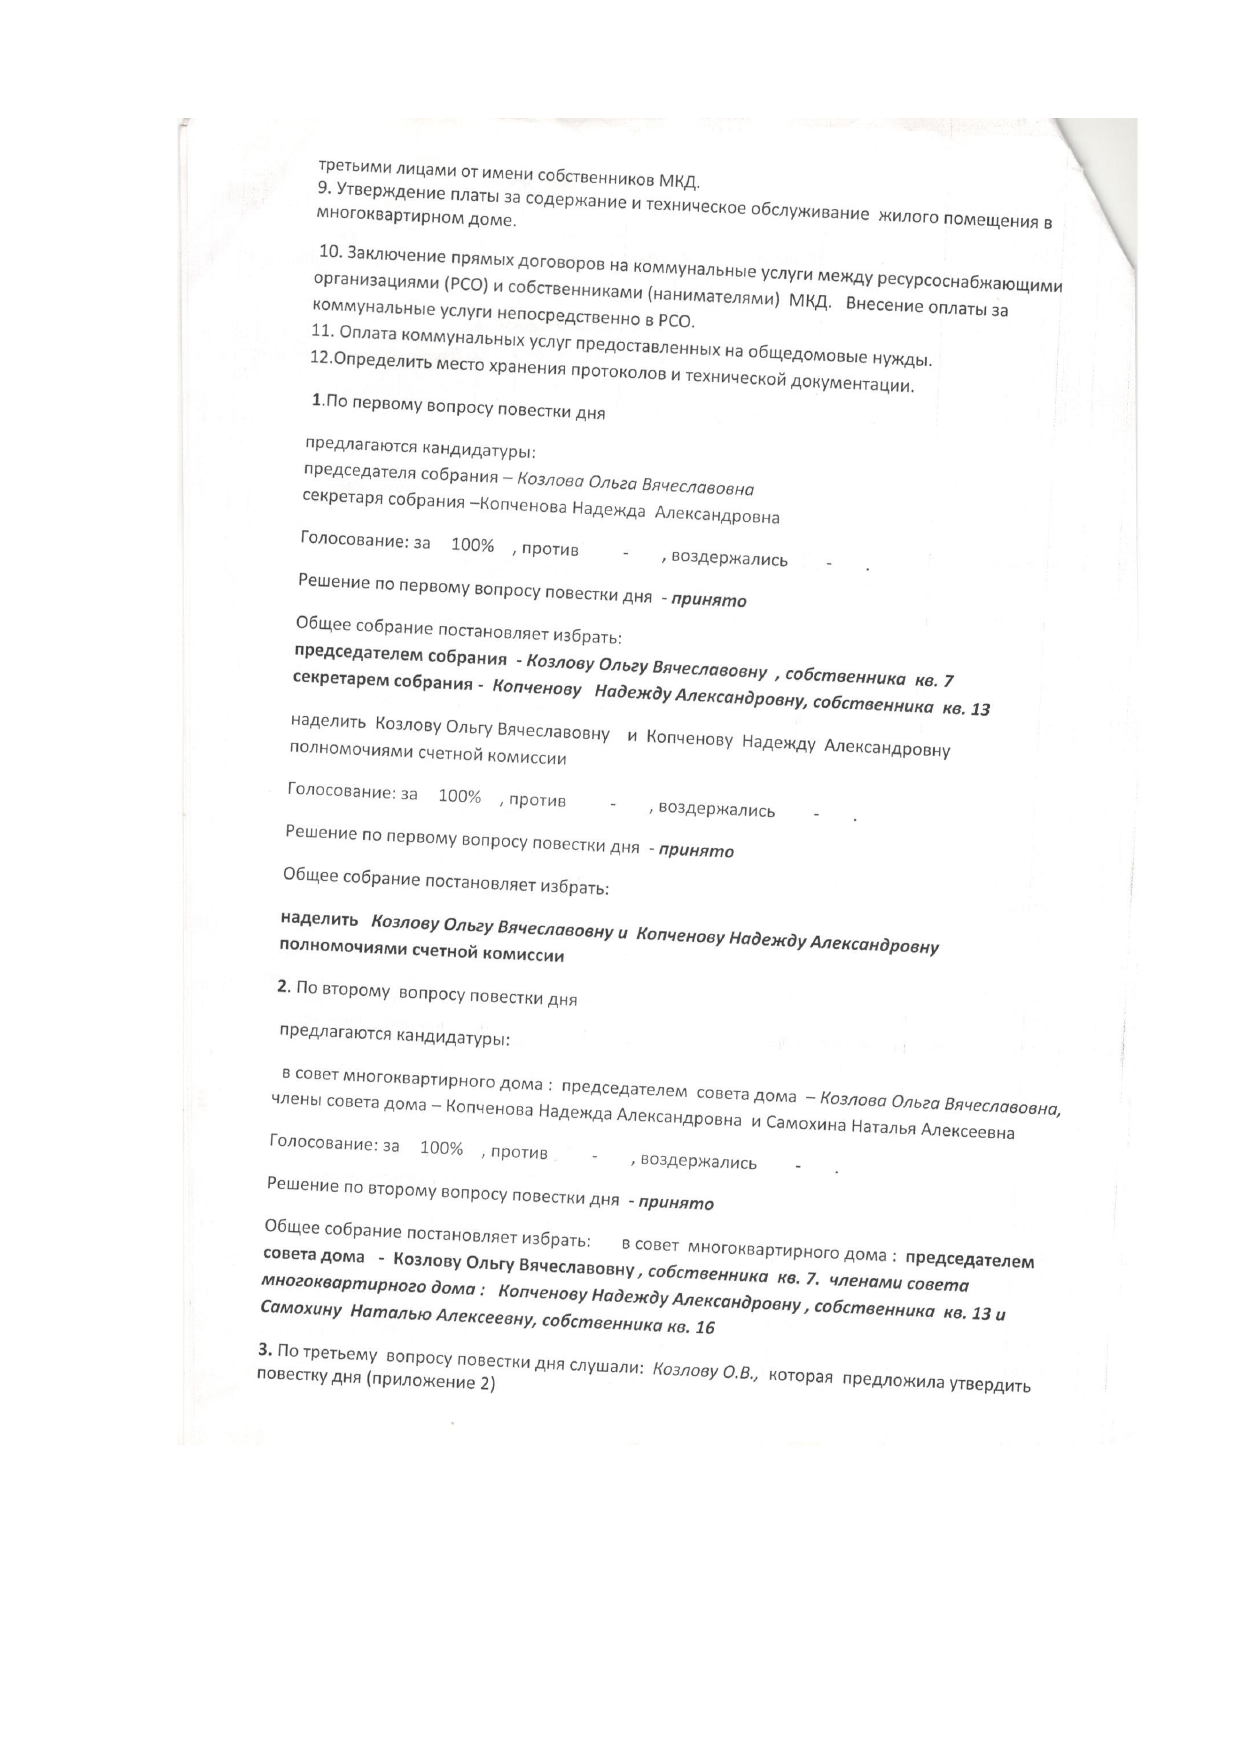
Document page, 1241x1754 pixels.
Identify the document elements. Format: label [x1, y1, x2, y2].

picture [177, 118, 1152, 1459]
